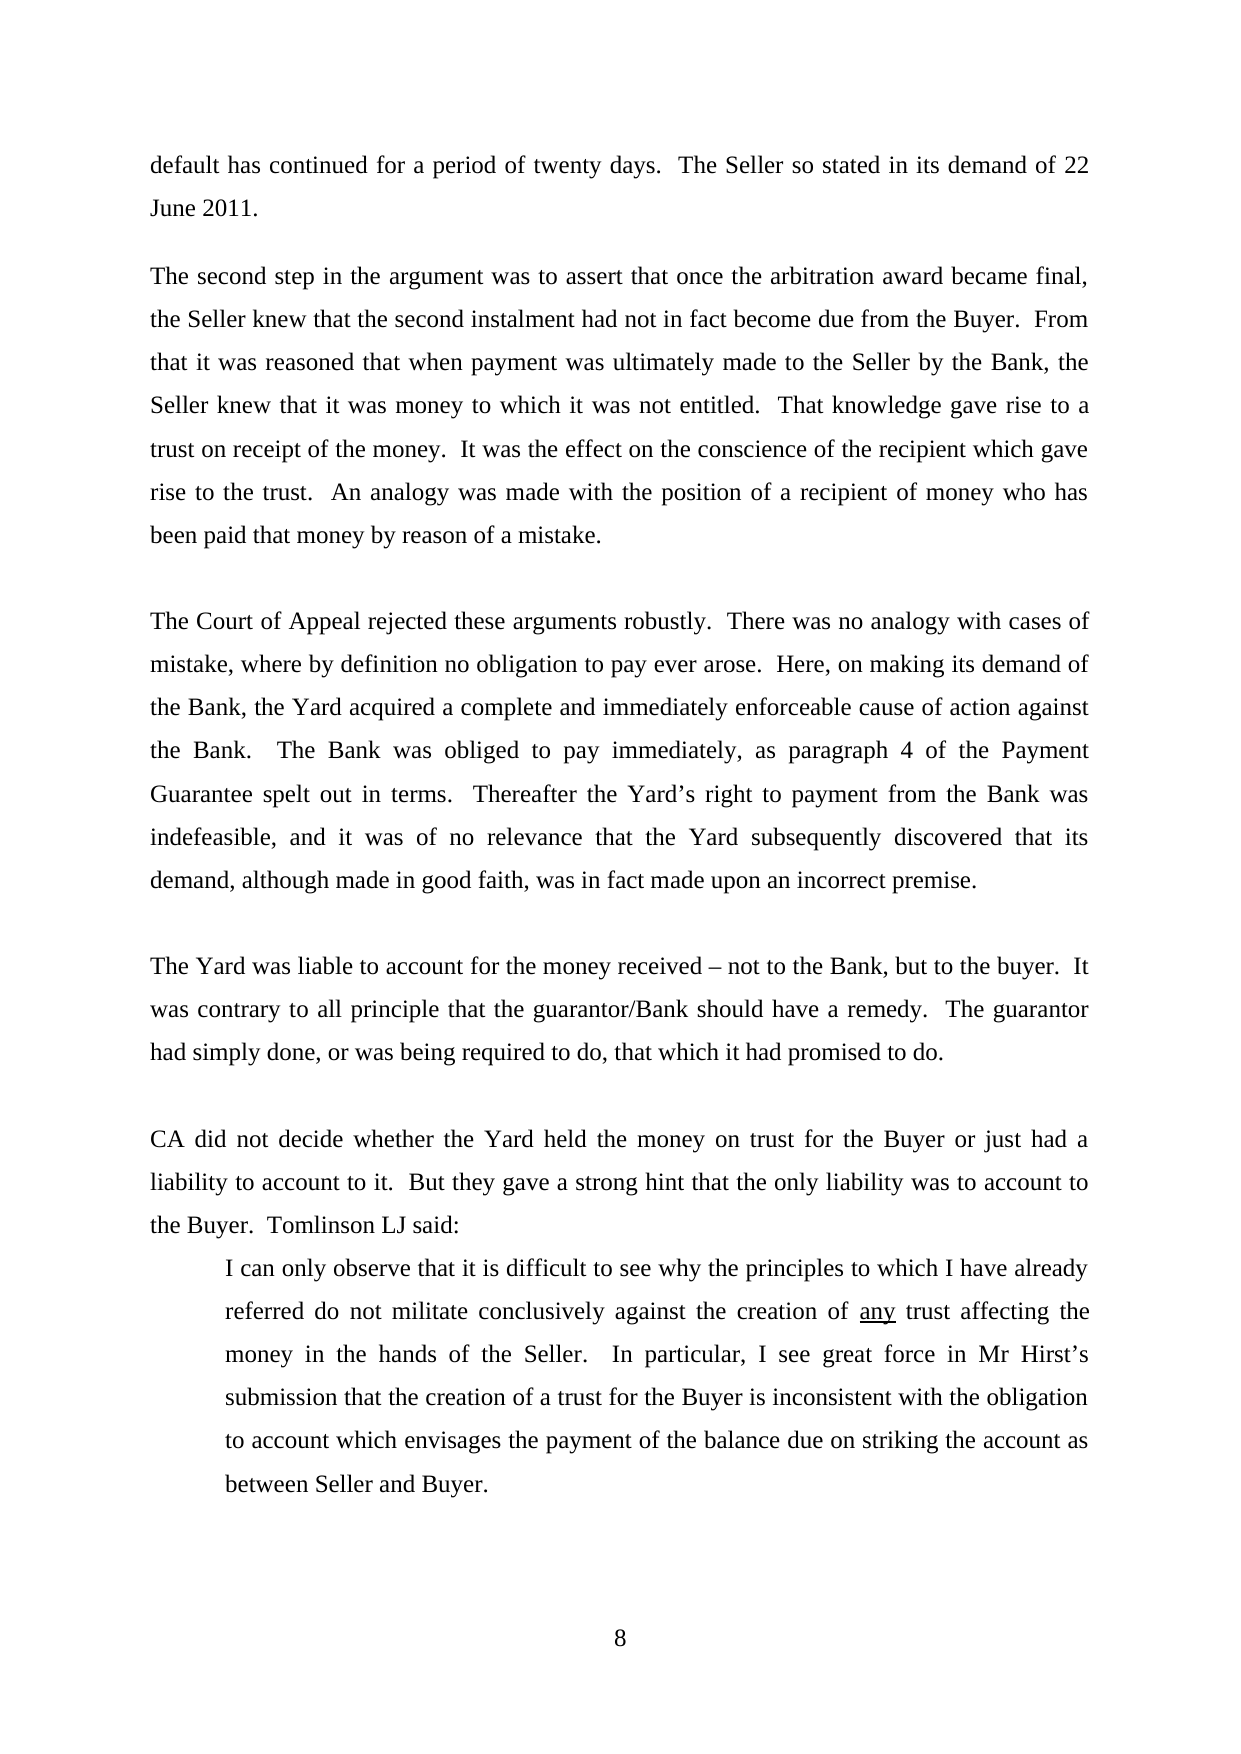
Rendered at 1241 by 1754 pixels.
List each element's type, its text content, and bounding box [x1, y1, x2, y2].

text The Yard was liable to account for the money received – not to the Bank, but to the buyer. It was contrary to all principle that the guarantor/Bank should have a remedy. The guarantor had simply done, or was being required to do, that which it had promised to do. [150, 951, 1090, 1066]
text The second step in the argument was to assert that once the arbitration award became final, the Seller knew that the second instalment had not in fact become due from the Buyer. From that it was reasoned that when payment was ultimately made to the Seller by the Bank, the Seller knew that it was money to which it was not entitled. That knowledge gave rise to a trust on receipt of the money. It was the effect on the conscience of the recipient which gave rise to the trust. An analogy was made with the position of a recipient of money who has been paid that money by reason of a mistake. [150, 261, 1090, 549]
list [150, 150, 1090, 222]
text The Court of Appeal rejected these arguments robustly. There was no analogy with cases of mistake, where by definition no obligation to pay ever arose. Here, on making its demand of the Bank, the Yard acquired a complete and immediately enforceable cause of action against the Bank. The Bank was obliged to pay immediately, as paragraph 4 of the Payment Guarantee spelt out in terms. Thereafter the Yard’s right to payment from the Bank was indefeasible, and it was of no relevance that the Yard subsequently discovered that its demand, although made in good faith, was in fact made upon an incorrect premise. [150, 606, 1090, 894]
text CA did not decide whether the Yard held the money on trust for the Buyer or just had a liability to account to it. But they gave a strong hint that the only liability was to account to the Buyer. Tomlinson LJ said: [150, 1124, 1090, 1239]
text I can only observe that it is difficult to see why the principles to which I have already referred do not militate conclusively against the creation of any trust affecting the money in the hands of the Seller. In particular, I see great force in Mr Hirst’s submission that the creation of a trust for the Buyer is inconsistent with the obligation to account which envisages the payment of the balance due on striking the account as between Seller and Buyer. [225, 1253, 1090, 1497]
